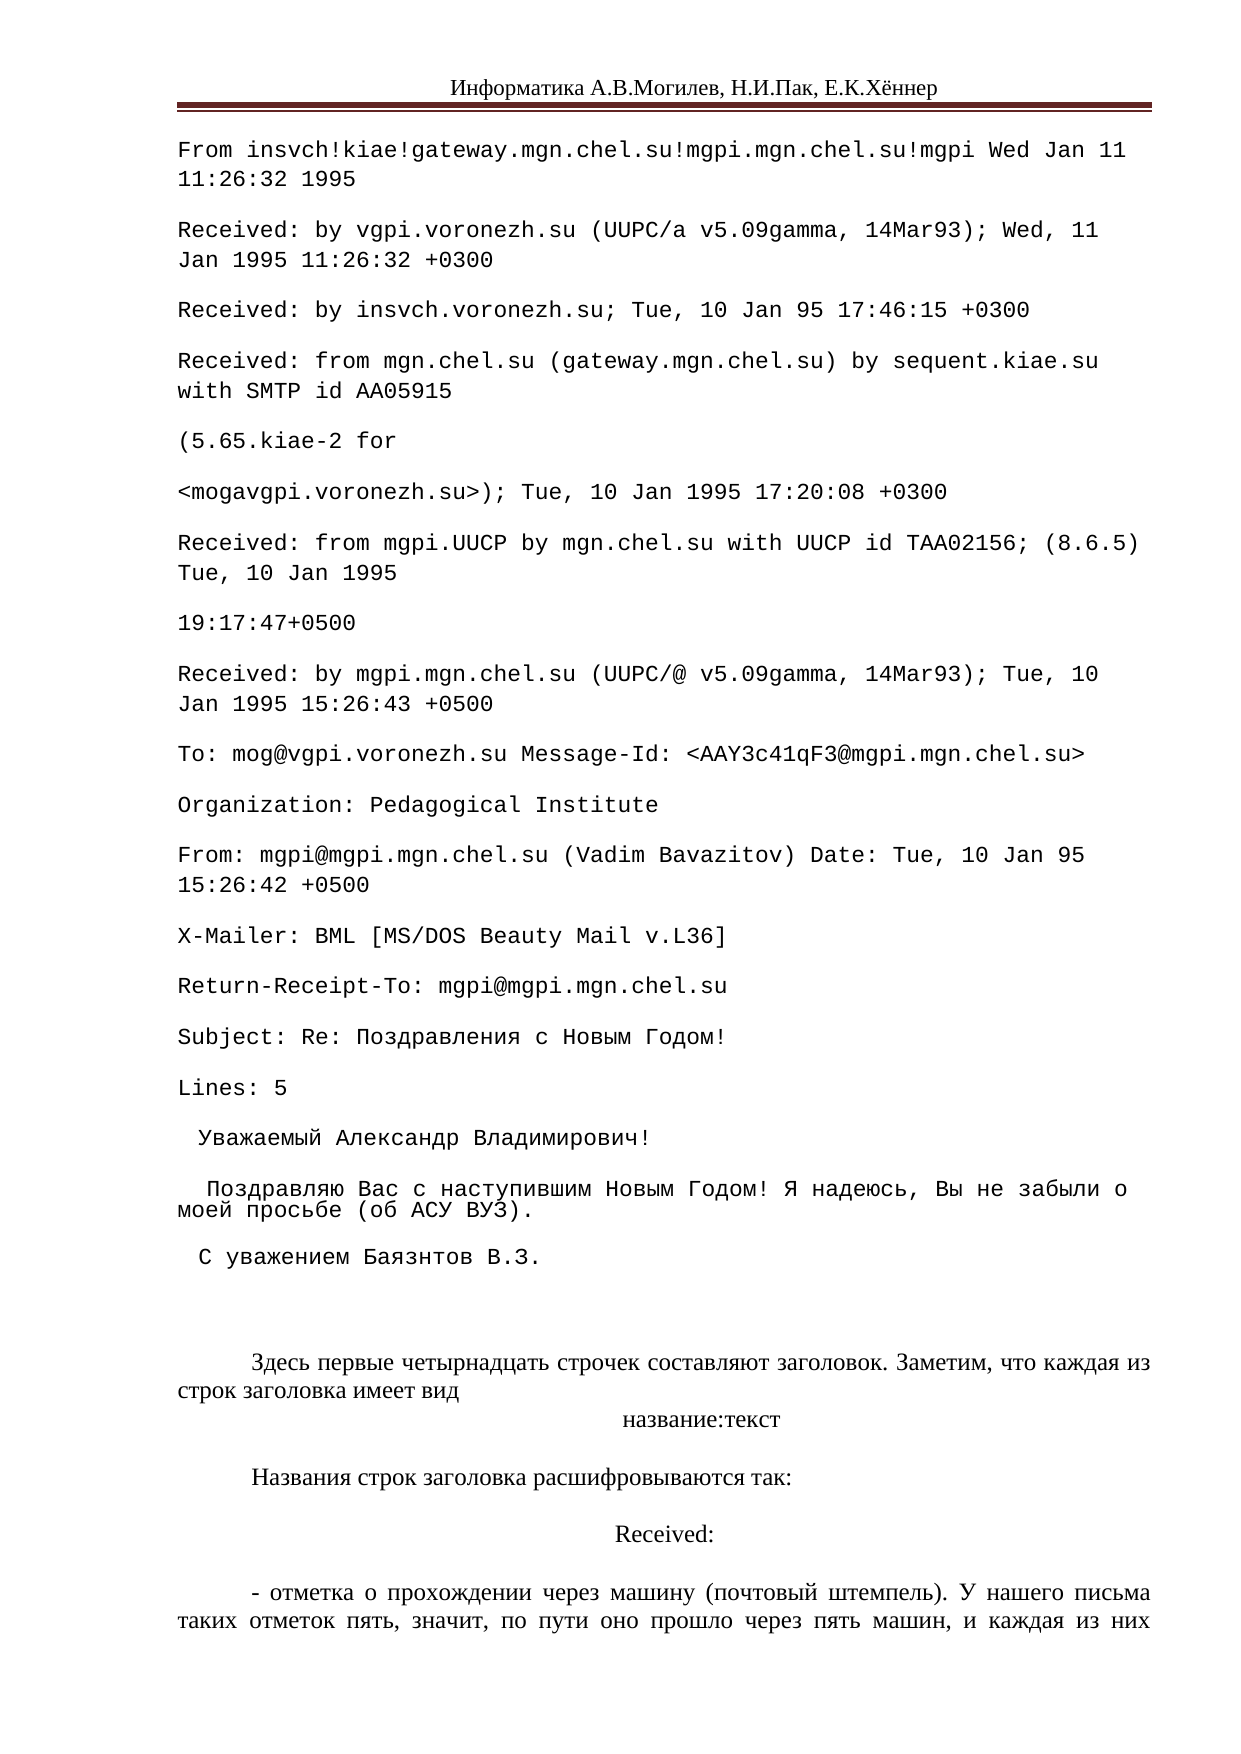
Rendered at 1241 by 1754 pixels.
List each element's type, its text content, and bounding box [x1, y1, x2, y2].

text 19:17:47+0500 [177, 611, 1152, 637]
text С уважением Баязнтов В.З. [198, 1245, 1152, 1271]
text Received: from mgn.chel.su (gateway.mgn.chel.su) by sequent.kiae.su with SMTP id AA05915 [177, 349, 1152, 405]
text (5.65.kiae-2 for [177, 430, 1152, 456]
text Здесь первые четырнадцать строчек составляют заголовок. Заметим, что каждая из строк заголовка имеет вид [177, 1347, 1152, 1404]
text Received: from mgpi.UUCP by mgn.chel.su with UUCP id TAA02156; (8.6.5) Tue, 10 Jan 1995 [177, 531, 1152, 587]
text Received: by mgpi.mgn.chel.su (UUPC/@ v5.09gamma, 14Mar93); Tue, 10 Jan 1995 15:26:43 +0500 [177, 662, 1152, 718]
text Subject: Re: Поздравления с Новым Годом! [177, 1025, 1152, 1051]
text Названия строк заголовка расшифровываются так: [177, 1462, 1152, 1490]
text From: mgpi@mgpi.mgn.chel.su (Vadim Bavazitov) Date: Tue, 10 Jan 95 15:26:42 +0500 [177, 844, 1152, 899]
text Return-Receipt-To: mgpi@mgpi.mgn.chel.su [177, 975, 1152, 1001]
text Lines: 5 [177, 1076, 1152, 1102]
text Поздравляю Вас с наступившим Новым Годом! Я надеюсь, Вы не забыли о моей просьбе (об АСУ ВУЗ). [177, 1177, 1152, 1224]
text Received: by insvch.voronezh.su; Tue, 10 Jan 95 17:46:15 +0300 [177, 299, 1152, 325]
text <mogavgpi.voronezh.su>); Tue, 10 Jan 1995 17:20:08 +0300 [177, 480, 1152, 506]
text From insvch!kiae!gateway.mgn.chel.su!mgpi.mgn.chel.su!mgpi Wed Jan 11 11:26:32 1995 [177, 138, 1152, 194]
text Organization: Pedagogical Institute [177, 793, 1152, 819]
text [177, 1577, 1152, 1634]
text Received: by vgpi.voronezh.su (UUPC/a v5.09gamma, 14Mar93); Wed, 11 Jan 1995 11:26:32 +0300 [177, 218, 1152, 274]
text To: mog@vgpi.voronezh.su Message-Id: <AAY3c41qF3@mgpi.mgn.chel.su> [177, 742, 1152, 768]
text Received: [177, 1519, 1152, 1548]
text название:текст [177, 1404, 1152, 1433]
text X-Mailer: BML [MS/DOS Beauty Mail v.L36] [177, 924, 1152, 950]
text Уважаемый Александр Владимирович! [198, 1127, 1152, 1153]
